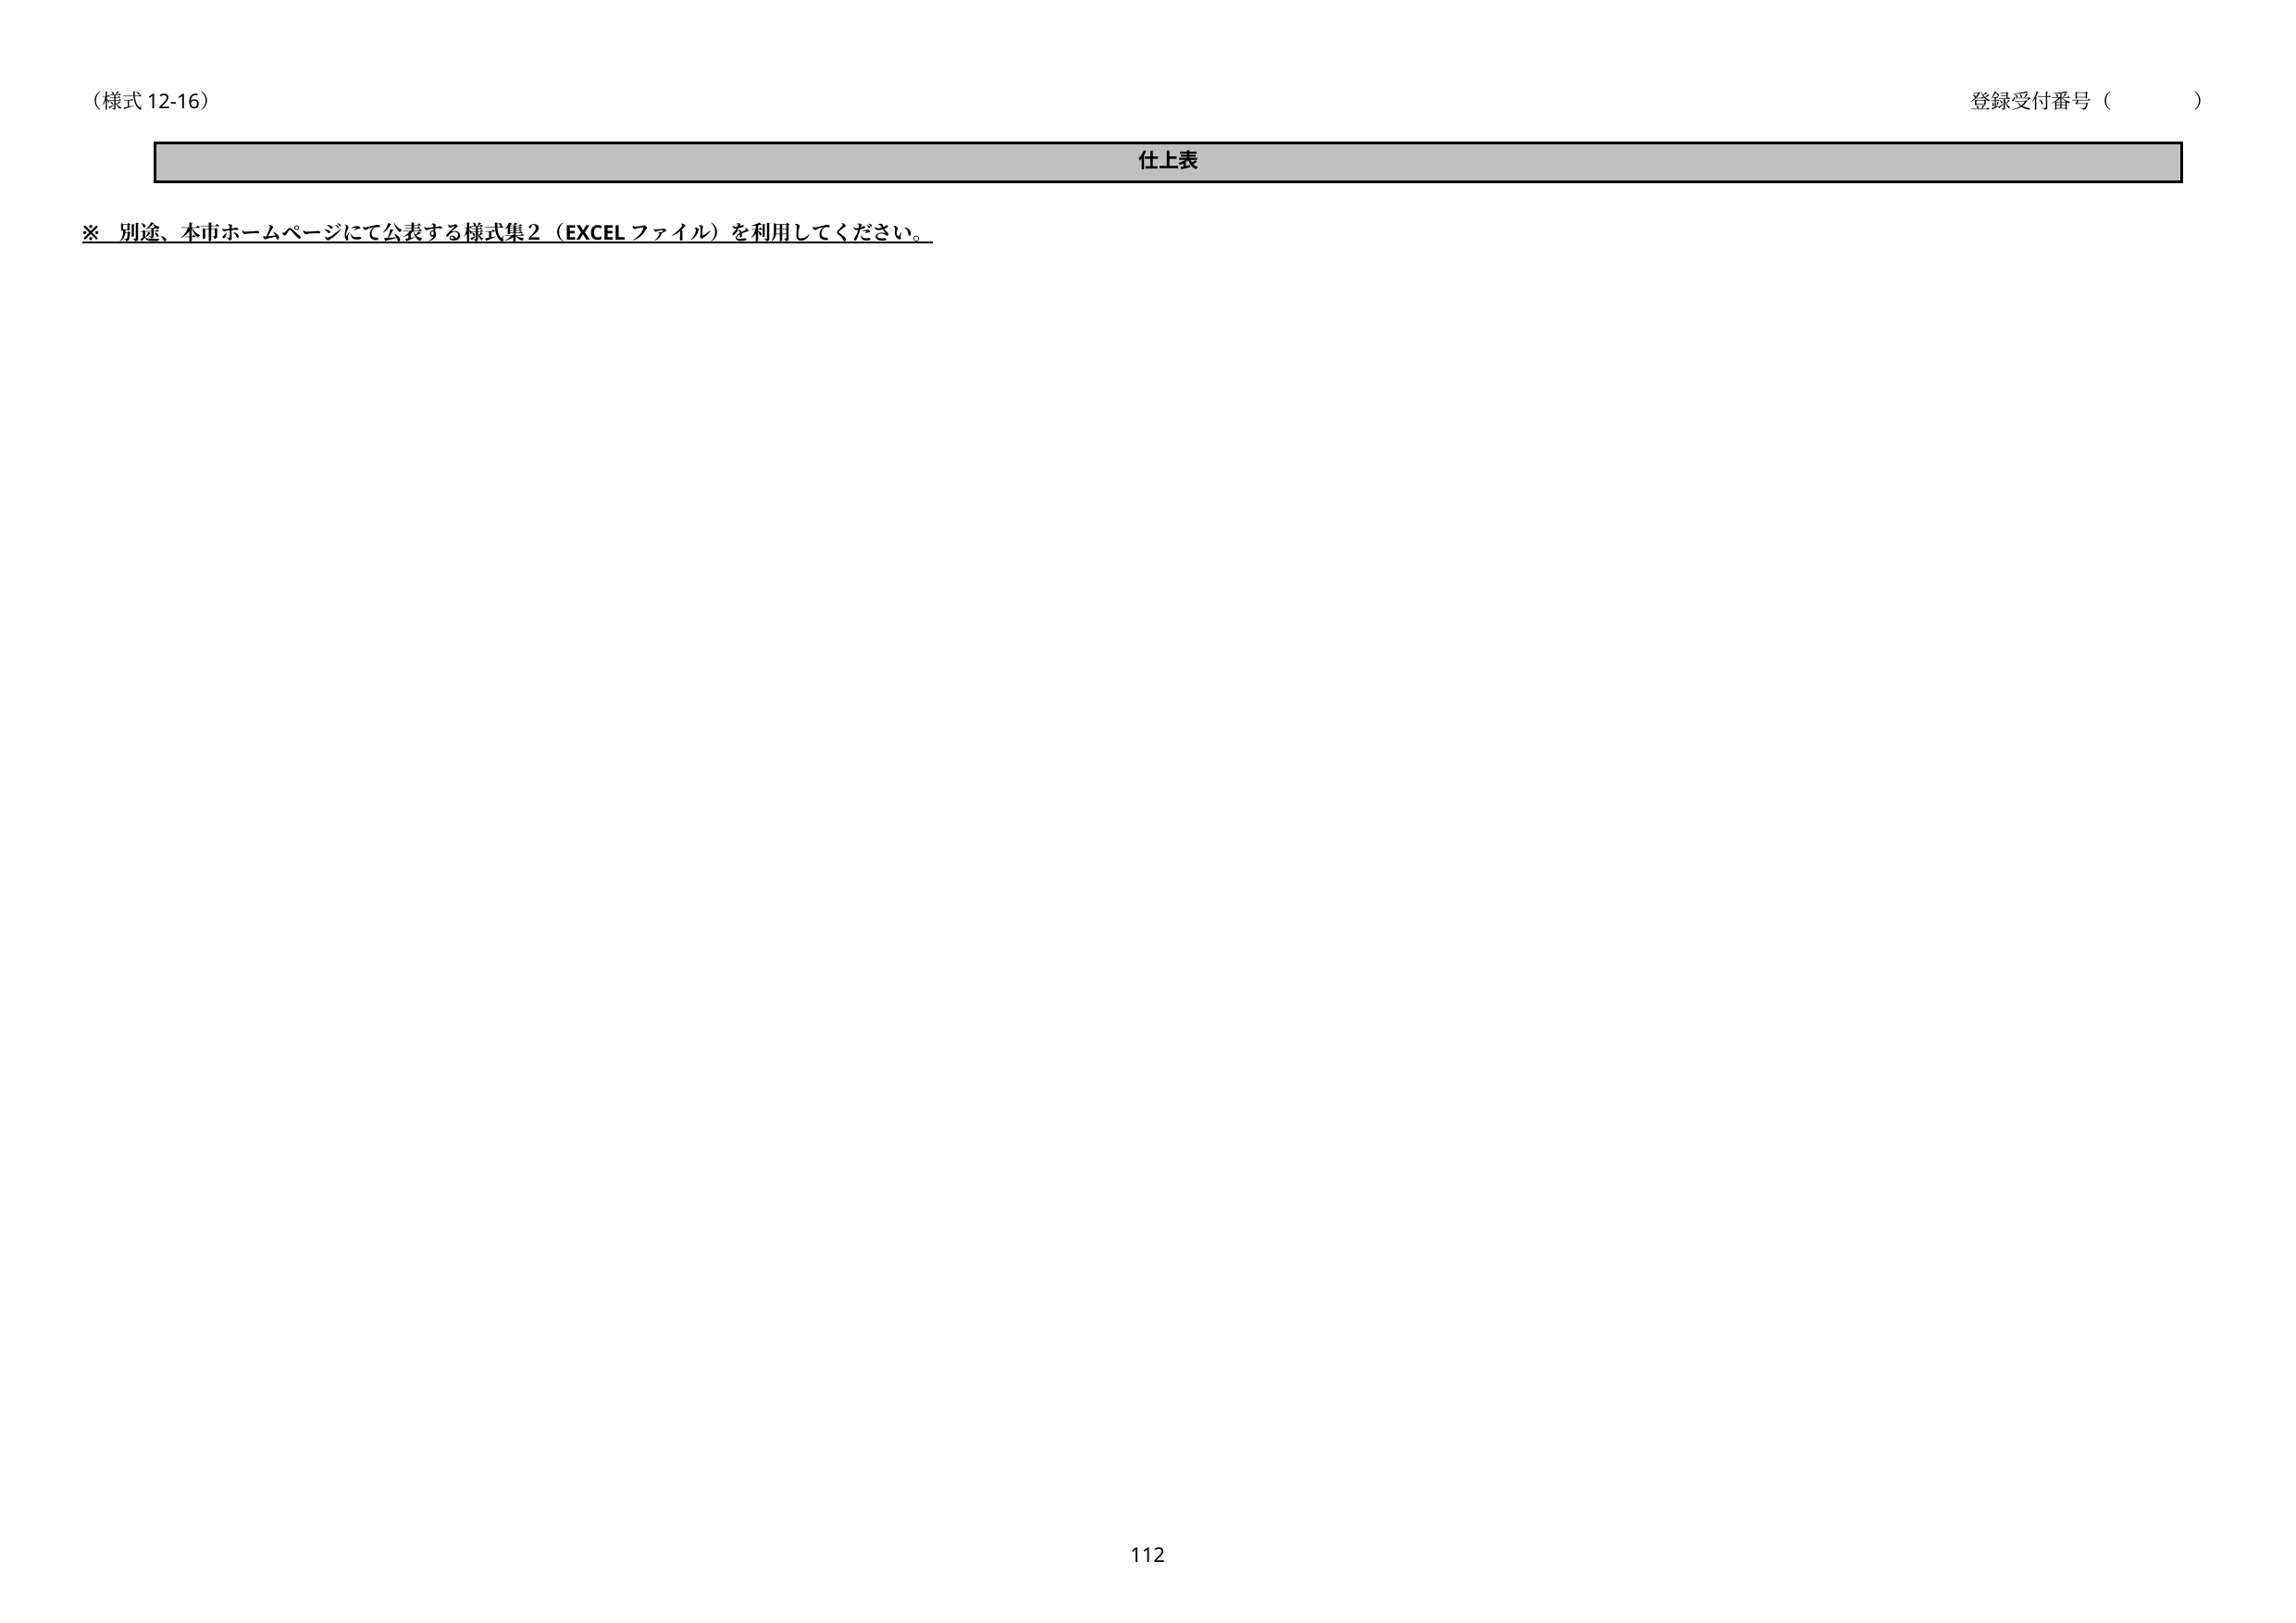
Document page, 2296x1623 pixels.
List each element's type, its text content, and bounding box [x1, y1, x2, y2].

text ※ 別途、本市ホームページにて公表する様式集２（EXCELファイル）を利用してください。 [82, 215, 2214, 249]
text （様式12-16） 登録受付番号（ ） [82, 82, 2214, 118]
